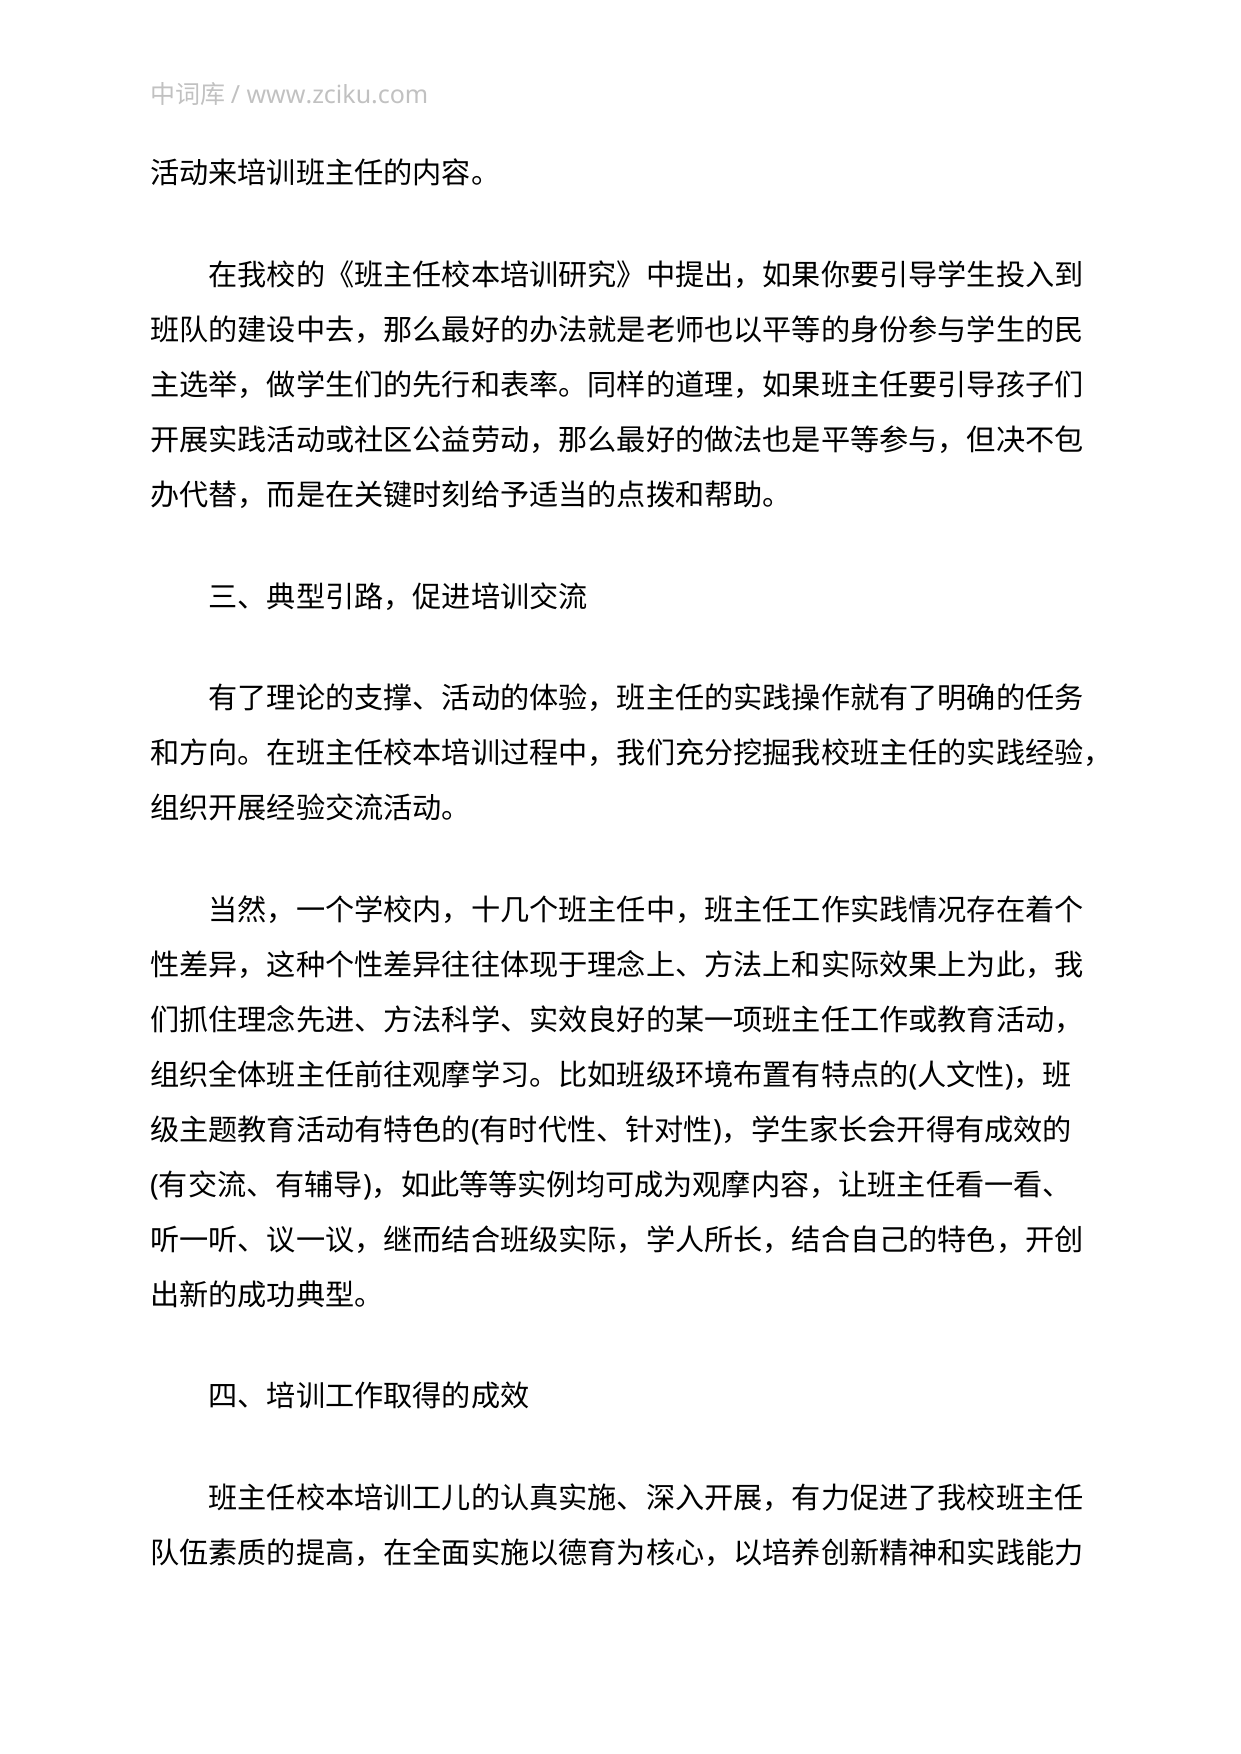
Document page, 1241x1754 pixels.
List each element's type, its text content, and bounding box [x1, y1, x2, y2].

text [150, 150, 1090, 192]
text 有了理论的支撑、活动的体验，班主任的实践操作就有了明确的任务和方向。在班主任校本培训过程中，我们充分挖掘我校班主任的实践经验，组织开展经验交流活动。 [150, 675, 1090, 827]
text 三、典型引路，促进培训交流 [150, 573, 1090, 615]
text 当然，一个学校内，十几个班主任中，班主任工作实践情况存在着个性差异，这种个性差异往往体现于理念上、方法上和实际效果上为此，我们抓住理念先进、方法科学、实效良好的某一项班主任工作或教育活动，组织全体班主任前往观摩学习。比如班级环境布置有特点的(人文性)，班级主题教育活动有特色的(有时代性、针对性)，学生家长会开得有成效的(有交流、有辅导)，如此等等实例均可成为观摩内容，让班主任看一看、听一听、议一议，继而结合班级实际，学人所长，结合自己的特色，开创出新的成功典型。 [150, 886, 1090, 1313]
text 四、培训工作取得的成效 [150, 1373, 1090, 1415]
text 在我校的《班主任校本培训研究》中提出，如果你要引导学生投入到班队的建设中去，那么最好的办法就是老师也以平等的身份参与学生的民主选举，做学生们的先行和表率。同样的道理，如果班主任要引导孩子们开展实践活动或社区公益劳动，那么最好的做法也是平等参与，但决不包办代替，而是在关键时刻给予适当的点拨和帮助。 [150, 252, 1090, 514]
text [150, 1474, 1090, 1572]
